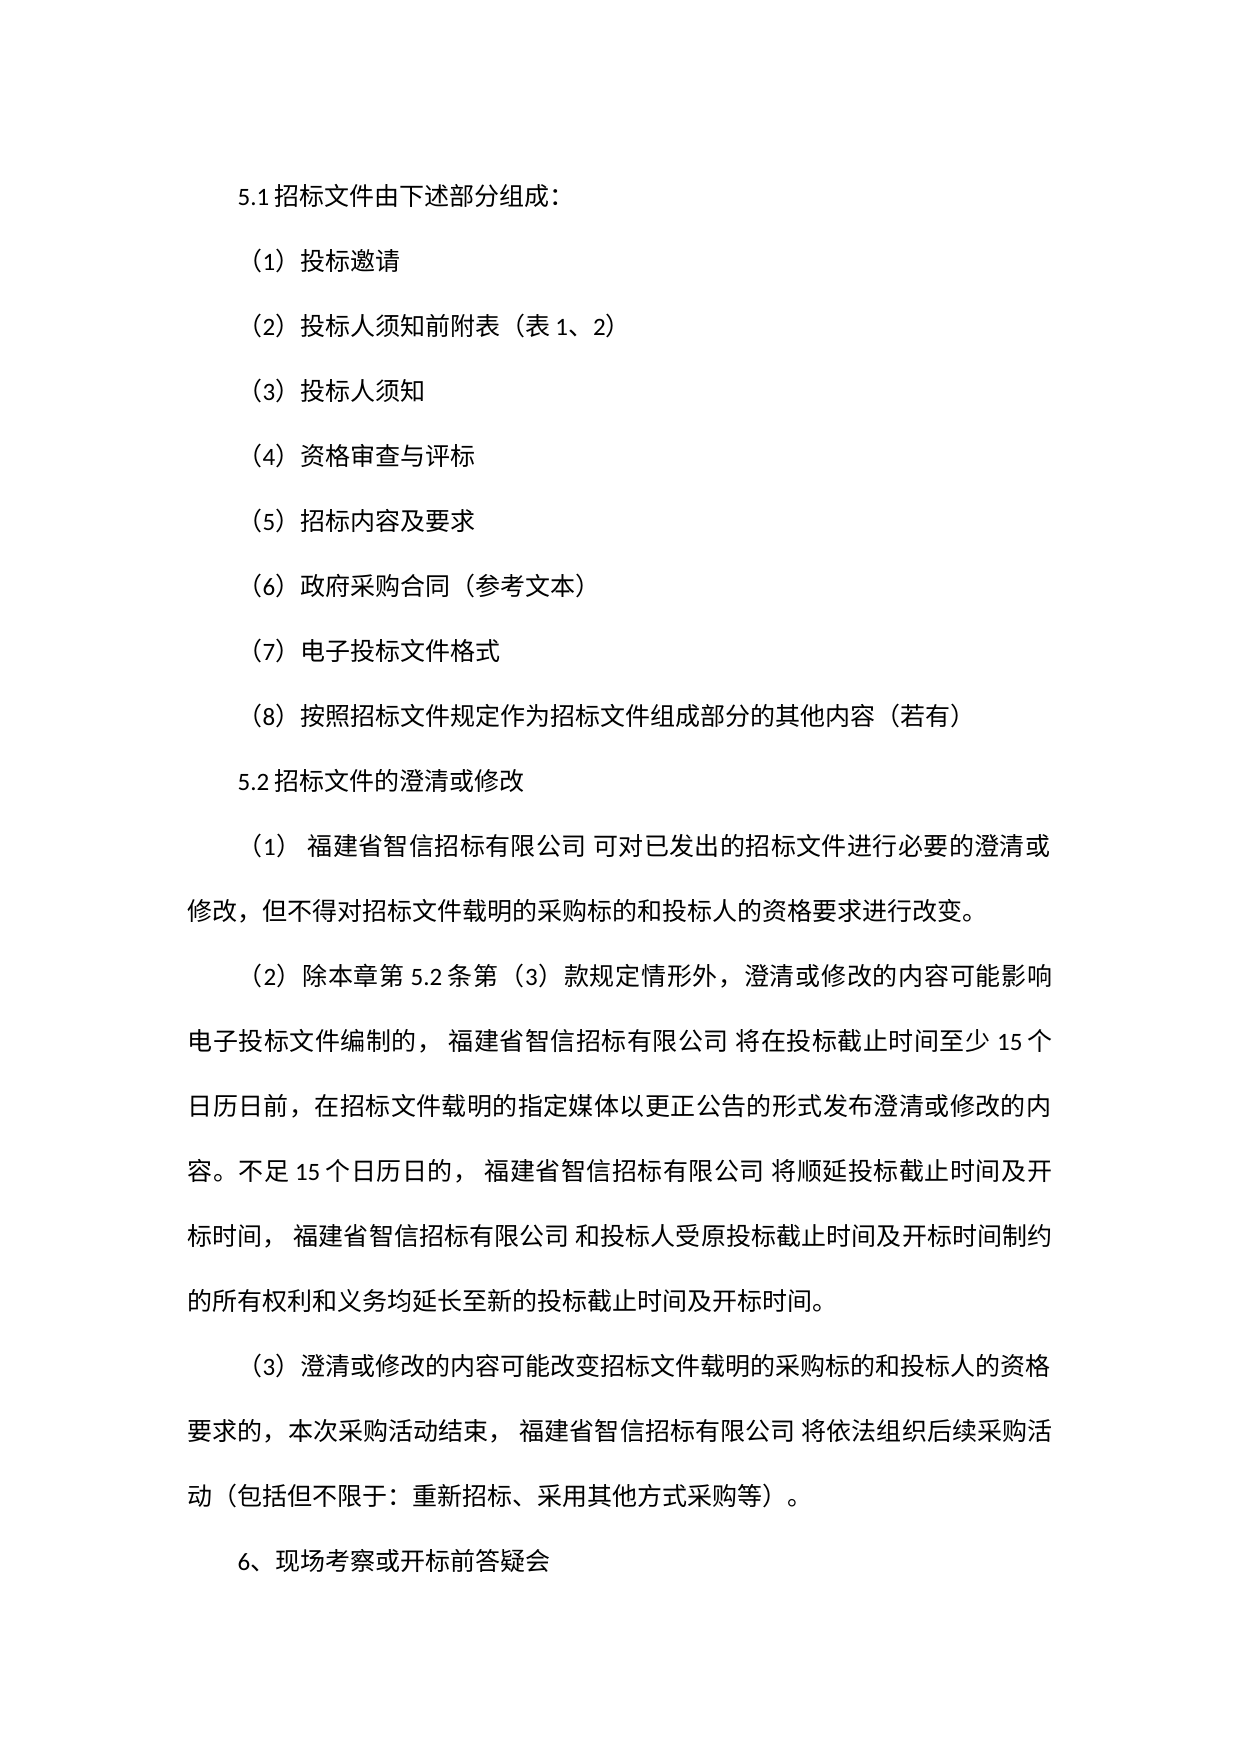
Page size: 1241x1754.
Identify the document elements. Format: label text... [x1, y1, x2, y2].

text （1） 福建省智信招标有限公司 可对已发出的招标文件进行必要的澄清或修改，但不得对招标文件载明的采购标的和投标人的资格要求进行改变。 [187, 812, 1053, 942]
text （5）招标内容及要求 [187, 487, 1053, 552]
text （6）政府采购合同（参考文本） [187, 552, 1053, 617]
text 6、现场考察或开标前答疑会 [187, 1527, 1053, 1592]
text （3）澄清或修改的内容可能改变招标文件载明的采购标的和投标人的资格要求的，本次采购活动结束， 福建省智信招标有限公司 将依法组织后续采购活动（包括但不限于：重新招标、采用其他方式采购等）。 [187, 1332, 1053, 1527]
text （7）电子投标文件格式 [187, 617, 1053, 682]
text 5.2招标文件的澄清或修改 [187, 747, 1053, 812]
text （4）资格审查与评标 [187, 422, 1053, 487]
text 5.1招标文件由下述部分组成： [187, 162, 1053, 227]
text （1）投标邀请 [187, 227, 1053, 292]
text （2）除本章第5.2条第（3）款规定情形外，澄清或修改的内容可能影响电子投标文件编制的， 福建省智信招标有限公司 将在投标截止时间至少15个日历日前，在招标文件载明的指定媒体以更正公告的形式发布澄清或修改的内容。不足15个日历日的， 福建省智信招标有限公司 将顺延投标截止时间及开标时间， 福建省智信招标有限公司 和投标人受原投标截止时间及开标时间制约的所有权利和义务均延长至新的投标截止时间及开标时间。 [187, 942, 1053, 1332]
text （2）投标人须知前附表（表1、2） [187, 292, 1053, 357]
text （8）按照招标文件规定作为招标文件组成部分的其他内容（若有） [187, 682, 1053, 747]
text （3）投标人须知 [187, 357, 1053, 422]
